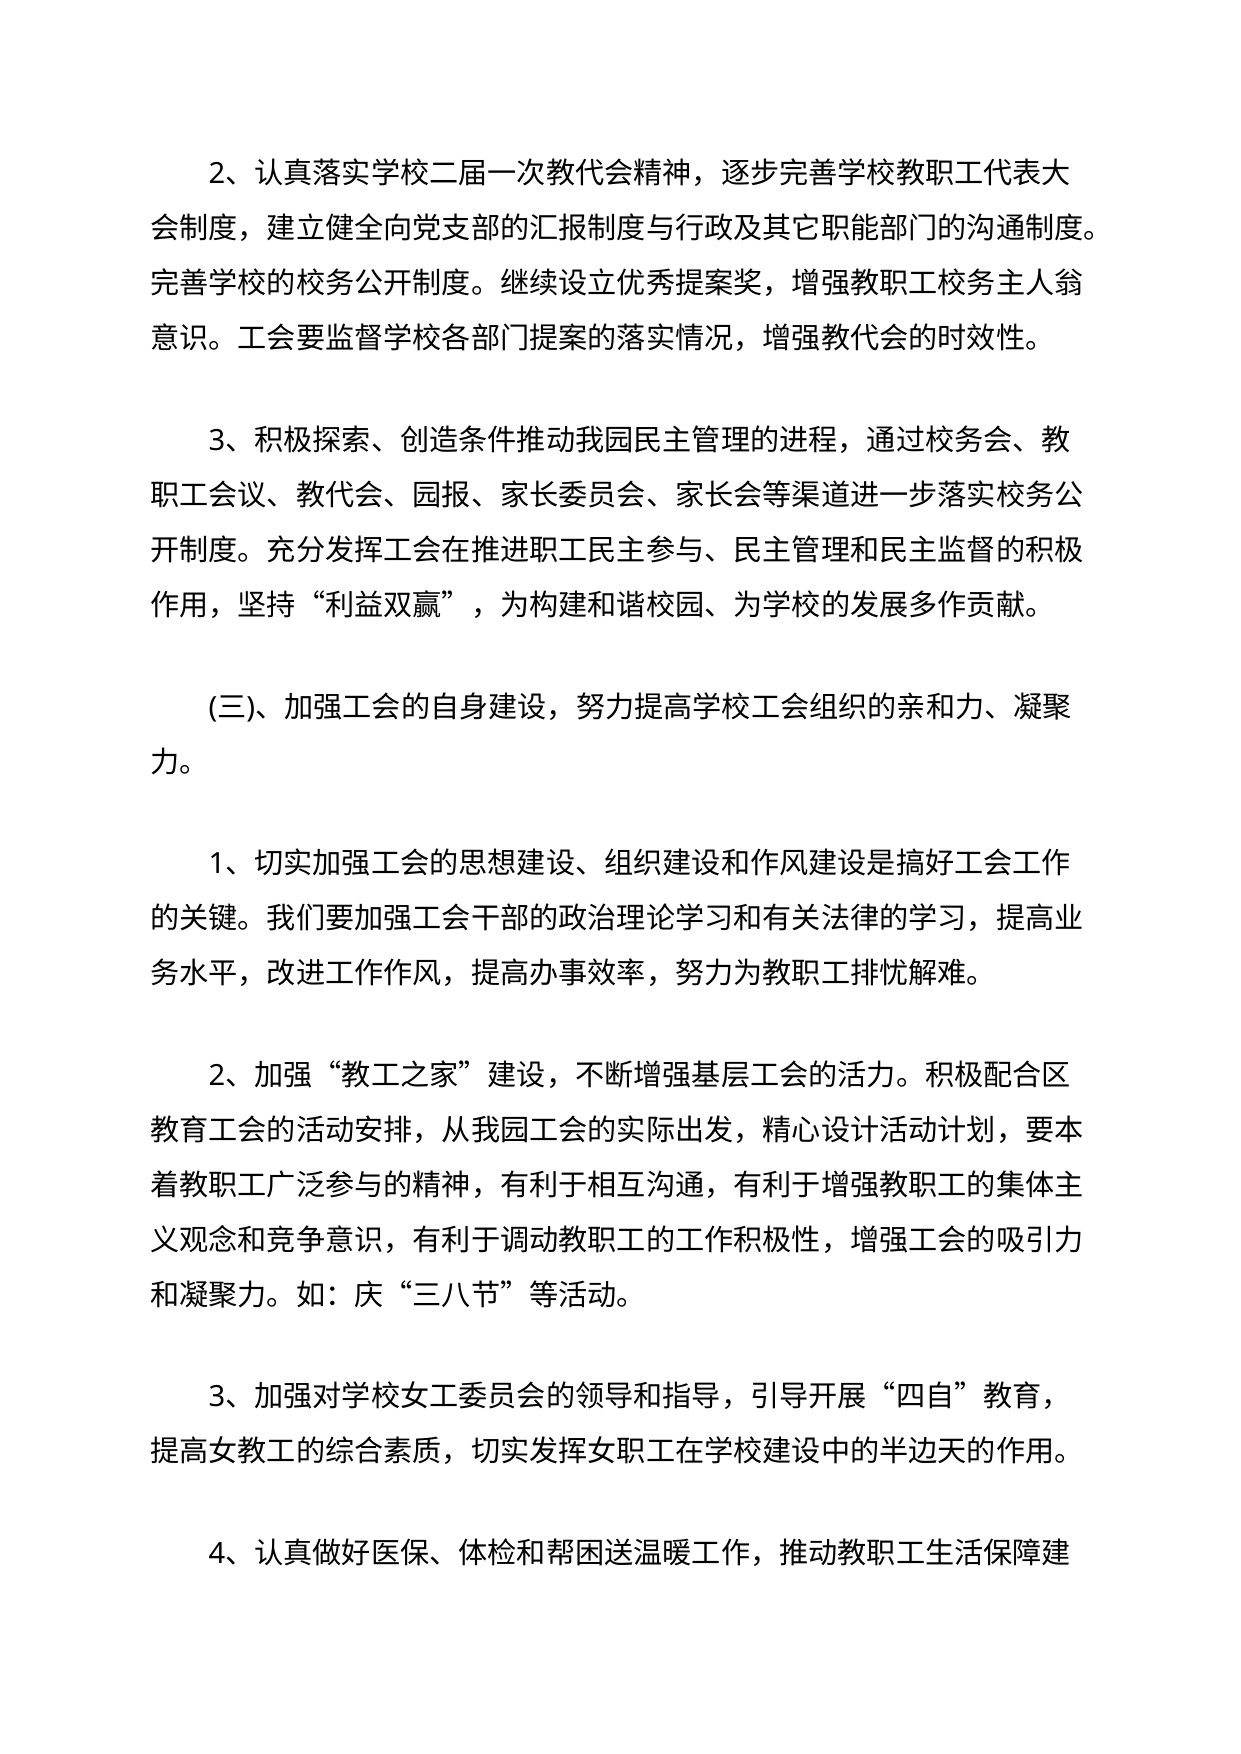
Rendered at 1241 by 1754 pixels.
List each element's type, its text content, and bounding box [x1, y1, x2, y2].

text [150, 1530, 1090, 1572]
text 2、加强“教工之家”建设，不断增强基层工会的活力。积极配合区教育工会的活动安排，从我园工会的实际出发，精心设计活动计划，要本着教职工广泛参与的精神，有利于相互沟通，有利于增强教职工的集体主义观念和竞争意识，有利于调动教职工的工作积极性，增强工会的吸引力和凝聚力。如：庆“三八节”等活动。 [150, 1052, 1090, 1313]
text 2、认真落实学校二届一次教代会精神，逐步完善学校教职工代表大会制度，建立健全向党支部的汇报制度与行政及其它职能部门的沟通制度。完善学校的校务公开制度。继续设立优秀提案奖，增强教职工校务主人翁意识。工会要监督学校各部门提案的落实情况，增强教代会的时效性。 [150, 150, 1090, 357]
text 3、加强对学校女工委员会的领导和指导，引导开展“四自”教育，提高女教工的综合素质，切实发挥女职工在学校建设中的半边天的作用。 [150, 1373, 1090, 1470]
text 1、切实加强工会的思想建设、组织建设和作风建设是搞好工会工作的关键。我们要加强工会干部的政治理论学习和有关法律的学习，提高业务水平，改进工作作风，提高办事效率，努力为教职工排忧解难。 [150, 840, 1090, 992]
text (三)、加强工会的自身建设，努力提高学校工会组织的亲和力、凝聚力。 [150, 683, 1090, 780]
text 3、积极探索、创造条件推动我园民主管理的进程，通过校务会、教职工会议、教代会、园报、家长委员会、家长会等渠道进一步落实校务公开制度。充分发挥工会在推进职工民主参与、民主管理和民主监督的积极作用，坚持“利益双赢”，为构建和谐校园、为学校的发展多作贡献。 [150, 417, 1090, 624]
